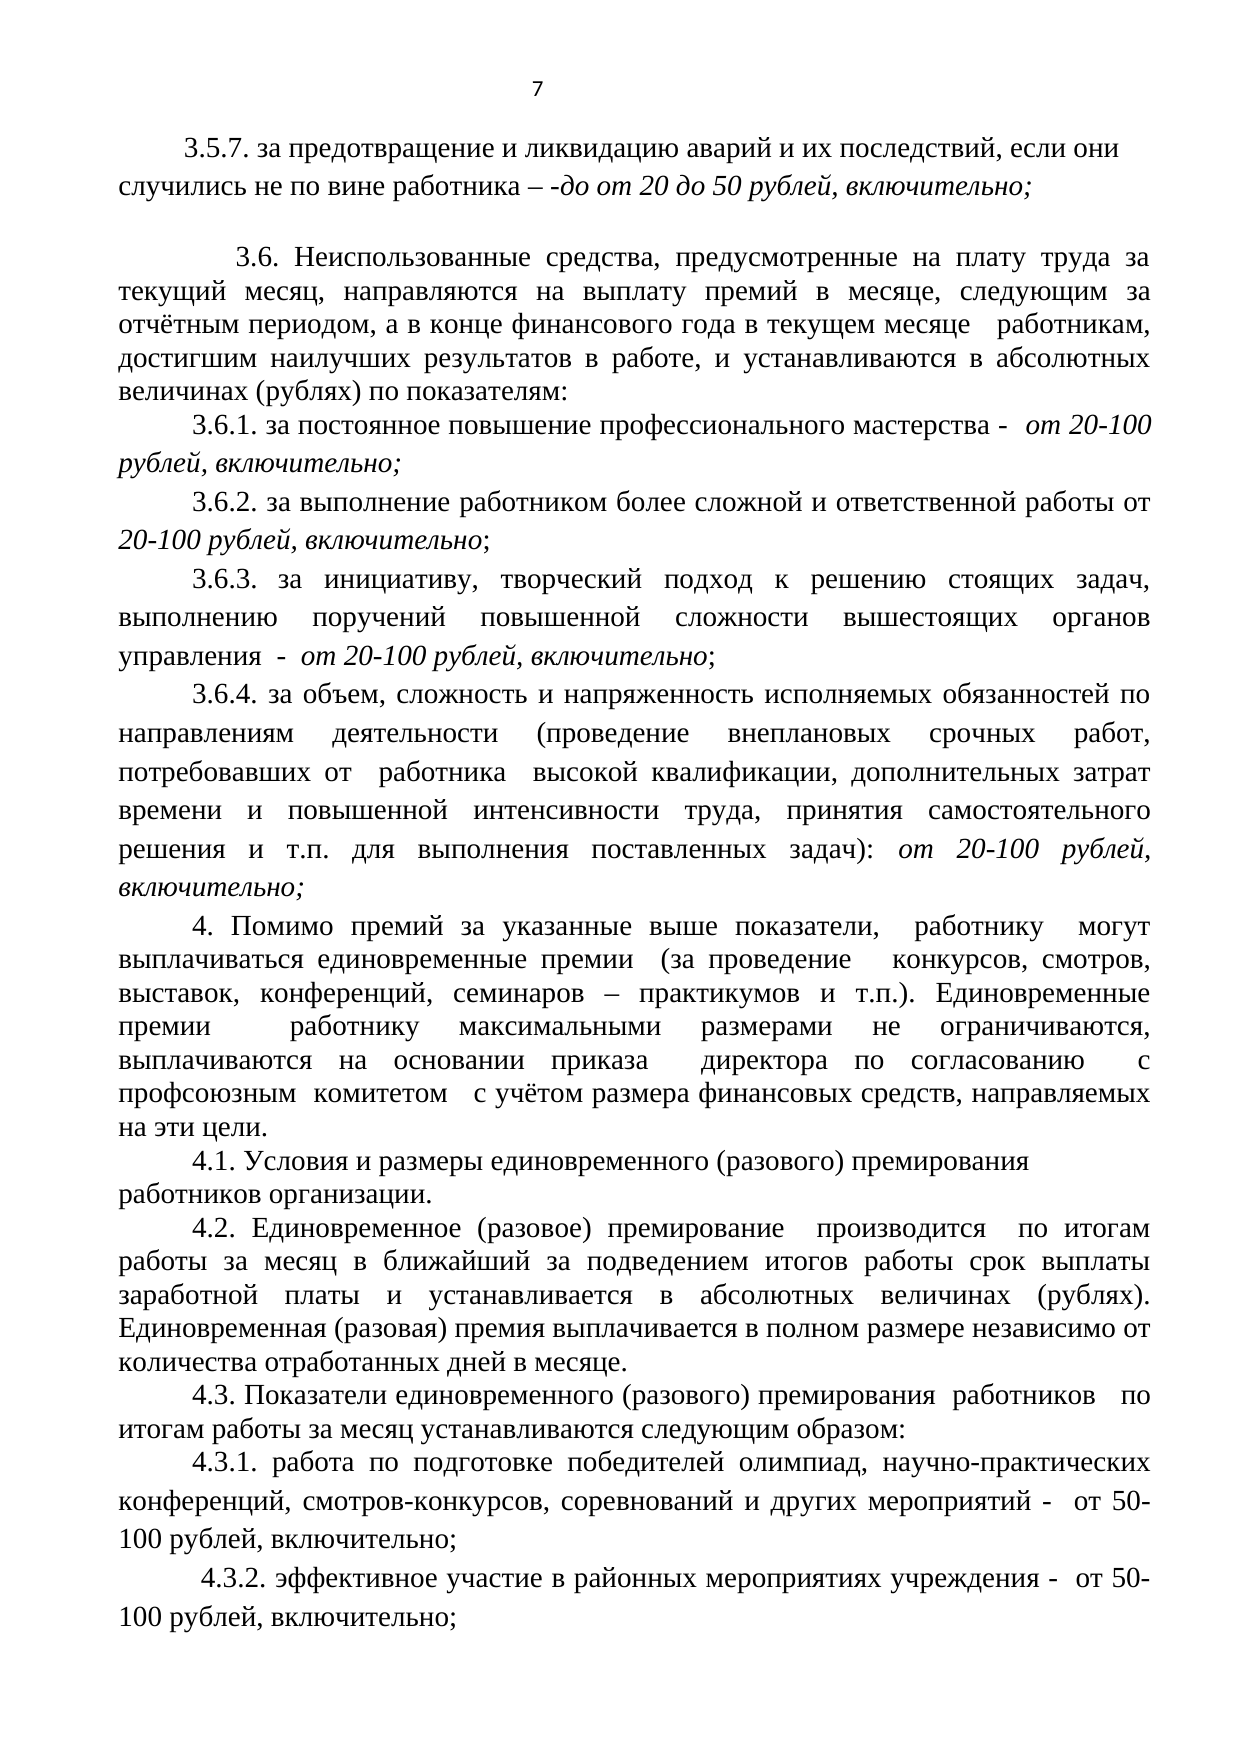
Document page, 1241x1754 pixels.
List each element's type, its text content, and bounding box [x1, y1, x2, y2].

text 4.3. Показатели единовременного (разового) премирования работников по итогам работы за месяц устанавливаются следующим образом: [118, 1377, 1152, 1444]
text случились не по вине работника – -до от 20 до 50 рублей, включительно; [118, 168, 1152, 202]
text 4.2. Единовременное (разовое) премирование производится по итогам работы за месяц в ближайший за подведением итогов работы срок выплаты заработной платы и устанавливается в абсолютных величинах (рублях). Единовременная (разовая) премия выплачивается в полном размере независимо от количества отработанных дней в месяце. [118, 1210, 1152, 1377]
list 3.6. Неиспользованные средства, предусмотренные на плату труда за текущий месяц, направляются на выплату премий в месяце, следующим за отчётным периодом, а в конце финансового года в текущем месяце работникам, достигшим наилучших результатов в работе, и устанавливаются в абсолютных величинах (рублях) по показателям: [118, 239, 1152, 407]
text 4. Помимо премий за указанные выше показатели, работнику могут выплачиваться единовременные премии (за проведение конкурсов, смотров, выставок, конференций, семинаров – практикумов и т.п.). Единовременные премии работнику максимальными размерами не ограничиваются, выплачиваются на основании приказа директора по согласованию с профсоюзным комитетом с учётом размера финансовых средств, направляемых на эти цели. [118, 908, 1152, 1143]
text 4.1. Условия и размеры единовременного (разового) премирования работников организации. [118, 1143, 1152, 1210]
text 3.6.4. за объем, сложность и напряженность исполняемых обязанностей по направлениям деятельности (проведение внеплановых срочных работ, потребовавших от работника высокой квалификации, дополнительных затрат времени и повышенной интенсивности труда, принятия самостоятельного решения и т.п. для выполнения поставленных задач): от 20-100 рублей, включительно; [118, 677, 1152, 903]
text 3.6.2. за выполнение работником более сложной и ответственной работы от 20-100 рублей, включительно; [118, 484, 1152, 556]
text 4.3.2. эффективное участие в районных мероприятиях учреждения - от 50-100 рублей, включительно; [118, 1560, 1152, 1632]
text 3.6.3. за инициативу, творческий подход к решению стоящих задач, выполнению поручений повышенной сложности вышестоящих органов управления - от 20-100 рублей, включительно; [118, 561, 1152, 672]
text 3.6.1. за постоянное повышение профессионального мастерства - от 20-100 рублей, включительно; [118, 407, 1152, 479]
text 4.3.1. работа по подготовке победителей олимпиад, научно-практических конференций, смотров-конкурсов, соревнований и других мероприятий - от 50-100 рублей, включительно; [118, 1444, 1152, 1555]
text 3.5.7. за предотвращение и ликвидацию аварий и их последствий, если они [118, 130, 1240, 163]
